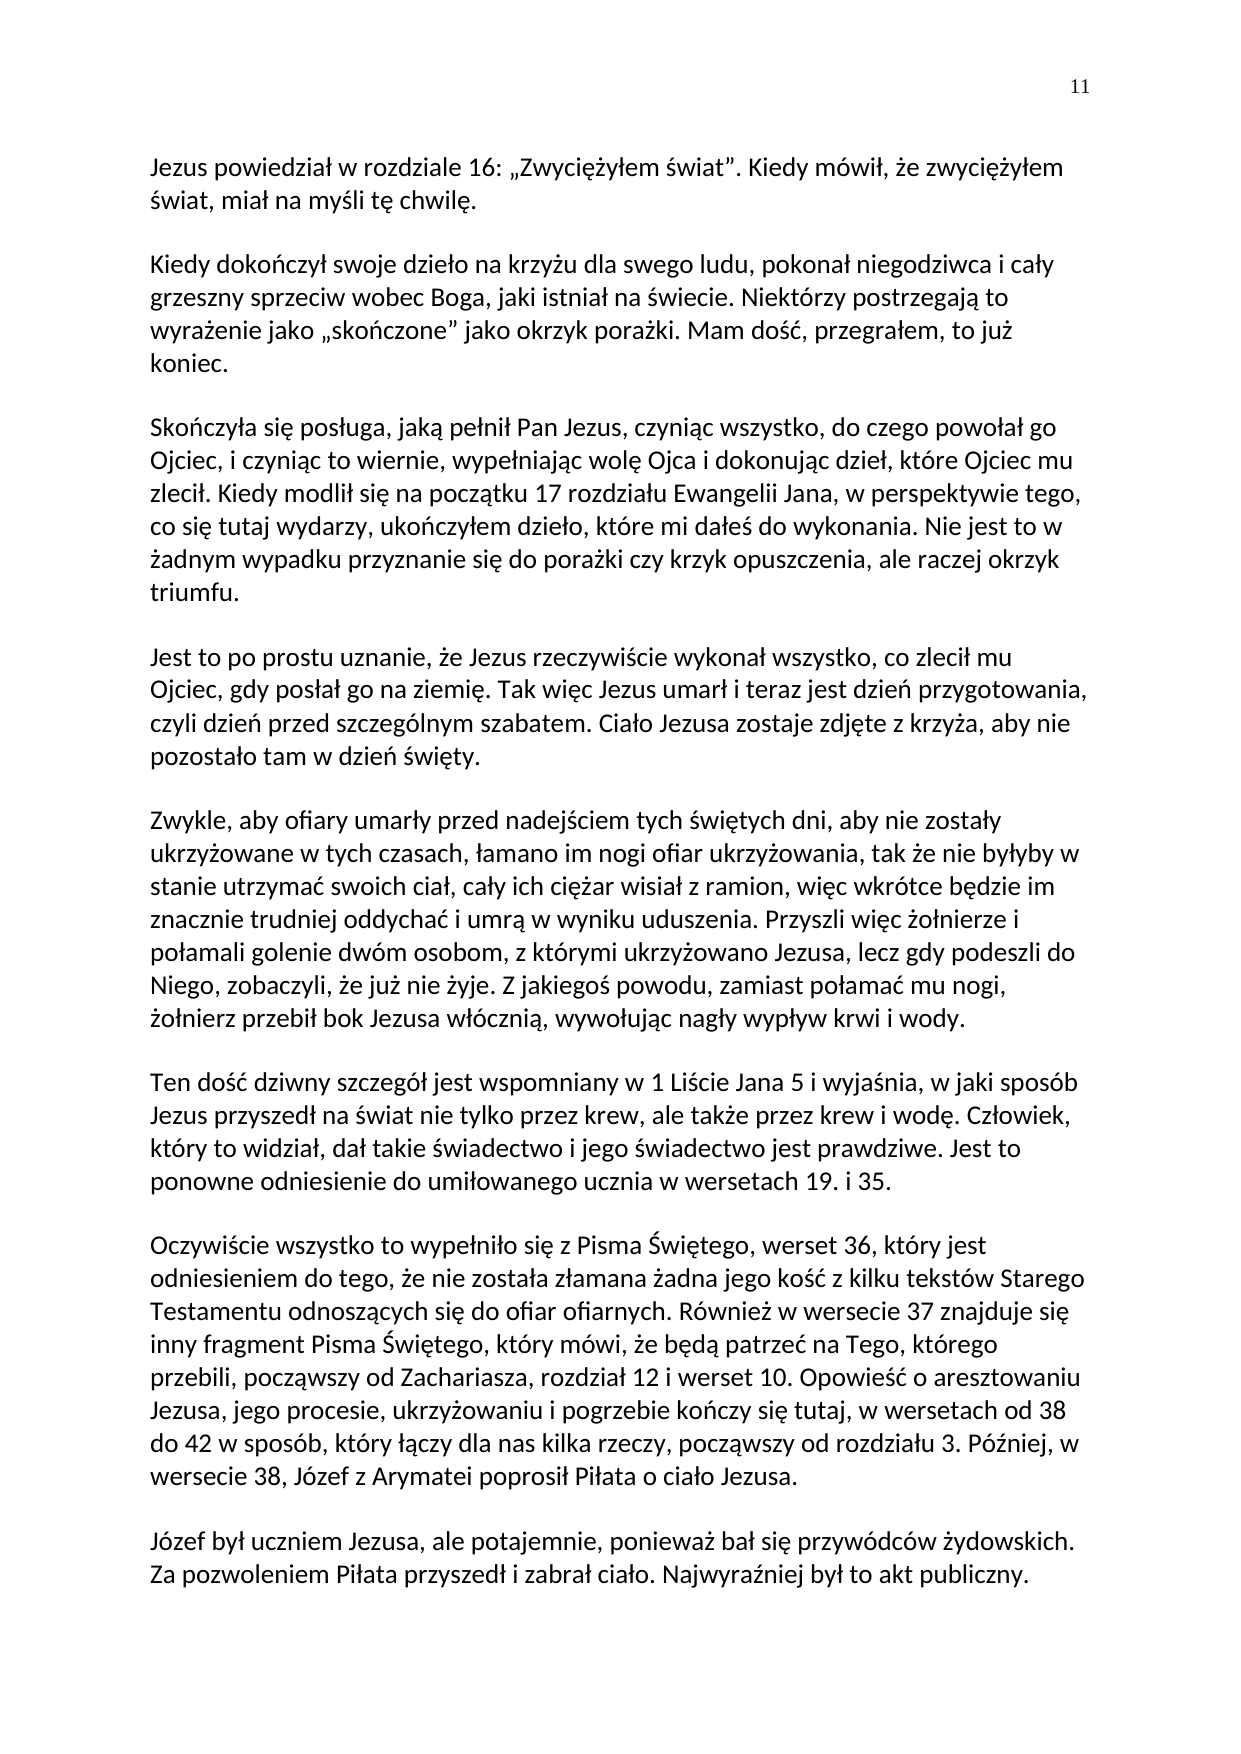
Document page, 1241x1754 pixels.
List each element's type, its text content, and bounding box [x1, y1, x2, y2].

text Zwykle, aby ofiary umarły przed nadejściem tych świętych dni, aby nie zostały ukrzyżowane w tych czasach, łamano im nogi ofiar ukrzyżowania, tak że nie byłyby w stanie utrzymać swoich ciał, cały ich ciężar wisiał z ramion, więc wkrótce będzie im znacznie trudniej oddychać i umrą w wyniku uduszenia. Przyszli więc żołnierze i połamali golenie dwóm osobom, z którymi ukrzyżowano Jezusa, lecz gdy podeszli do Niego, zobaczyli, że już nie żyje. Z jakiegoś powodu, zamiast połamać mu nogi, żołnierz przebił bok Jezusa włócznią, wywołując nagły wypływ krwi i wody. [150, 803, 1090, 1034]
text Kiedy dokończył swoje dzieło na krzyżu dla swego ludu, pokonał niegodziwca i cały grzeszny sprzeciw wobec Boga, jaki istniał na świecie. Niektórzy postrzegają to wyrażenie jako „skończone” jako okrzyk porażki. Mam dość, przegrałem, to już koniec. [150, 247, 1090, 379]
text Oczywiście wszystko to wypełniło się z Pisma Świętego, werset 36, który jest odniesieniem do tego, że nie została złamana żadna jego kość z kilku tekstów Starego Testamentu odnoszących się do ofiar ofiarnych. Również w wersecie 37 znajduje się inny fragment Pisma Świętego, który mówi, że będą patrzeć na Tego, którego przebili, począwszy od Zachariasza, rozdział 12 i werset 10. Opowieść o aresztowaniu Jezusa, jego procesie, ukrzyżowaniu i pogrzebie kończy się tutaj, w wersetach od 38 do 42 w sposób, który łączy dla nas kilka rzeczy, począwszy od rozdziału 3. Później, w wersecie 38, Józef z Arymatei poprosił Piłata o ciało Jezusa. [150, 1228, 1090, 1493]
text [150, 150, 1090, 216]
text Jest to po prostu uznanie, że Jezus rzeczywiście wykonał wszystko, co zlecił mu Ojciec, gdy posłał go na ziemię. Tak więc Jezus umarł i teraz jest dzień przygotowania, czyli dzień przed szczególnym szabatem. Ciało Jezusa zostaje zdjęte z krzyża, aby nie pozostało tam w dzień święty. [150, 640, 1090, 772]
text Skończyła się posługa, jaką pełnił Pan Jezus, czyniąc wszystko, do czego powołał go Ojciec, i czyniąc to wiernie, wypełniając wolę Ojca i dokonując dzieł, które Ojciec mu zlecił. Kiedy modlił się na początku 17 rozdziału Ewangelii Jana, w perspektywie tego, co się tutaj wydarzy, ukończyłem dzieło, które mi dałeś do wykonania. Nie jest to w żadnym wypadku przyznanie się do porażki czy krzyk opuszczenia, ale raczej okrzyk triumfu. [150, 410, 1090, 608]
text Ten dość dziwny szczegół jest wspomniany w 1 Liście Jana 5 i wyjaśnia, w jaki sposób Jezus przyszedł na świat nie tylko przez krew, ale także przez krew i wodę. Człowiek, który to widział, dał takie świadectwo i jego świadectwo jest prawdziwe. Jest to ponowne odniesienie do umiłowanego ucznia w wersetach 19. i 35. [150, 1065, 1090, 1197]
text Józef był uczniem Jezusa, ale potajemnie, ponieważ bał się przywódców żydowskich. Za pozwoleniem Piłata przyszedł i zabrał ciało. Najwyraźniej był to akt publiczny. [150, 1524, 1090, 1590]
